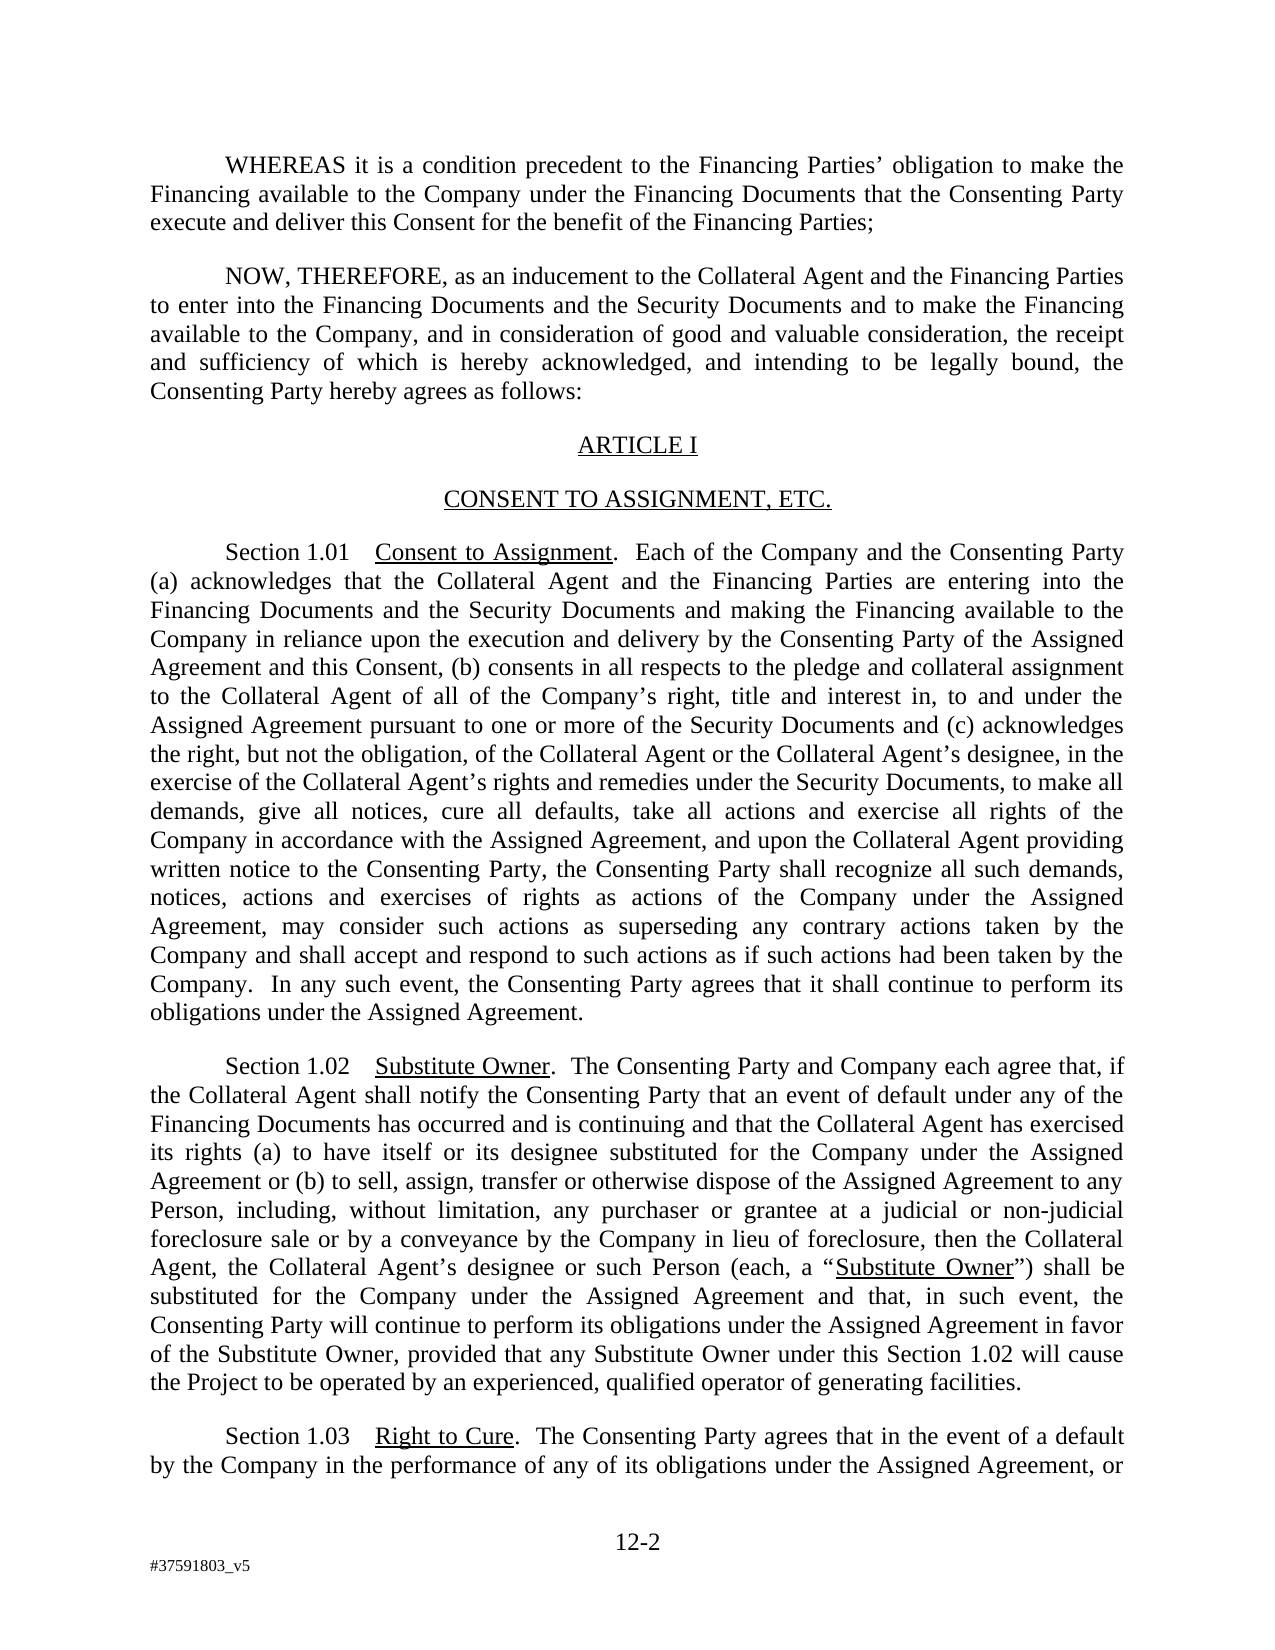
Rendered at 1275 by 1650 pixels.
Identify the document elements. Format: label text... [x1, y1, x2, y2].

text NOW, THEREFORE, as an inducement to the Collateral Agent and the Financing Parties to enter into the Financing Documents and the Security Documents and to make the Financing available to the Company, and in consideration of good and valuable consideration, the receipt and sufficiency of which is hereby acknowledged, and intending to be legally bound, the Consenting Party hereby agrees as follows: [150, 261, 1125, 405]
text CONSENT TO ASSIGNMENT, ETC. [150, 484, 1125, 512]
text Section 1.02 Substitute Owner. The Consenting Party and Company each agree that, if the Collateral Agent shall notify the Consenting Party that an event of default under any of the Financing Documents has occurred and is continuing and that the Collateral Agent has exercised its rights (a) to have itself or its designee substituted for the Company under the Assigned Agreement or (b) to sell, assign, transfer or otherwise dispose of the Assigned Agreement to any Person, including, without limitation, any purchaser or grantee at a judicial or non-judicial foreclosure sale or by a conveyance by the Company in lieu of foreclosure, then the Collateral Agent, the Collateral Agent’s designee or such Person (each, a “Substitute Owner”) shall be substituted for the Company under the Assigned Agreement and that, in such event, the Consenting Party will continue to perform its obligations under the Assigned Agreement in favor of the Substitute Owner, provided that any Substitute Owner under this Section 1.02 will cause the Project to be operated by an experienced, qualified operator of generating facilities. [150, 1051, 1125, 1396]
text WHEREAS it is a condition precedent to the Financing Parties’ obligation to make the Financing available to the Company under the Financing Documents that the Consenting Party execute and deliver this Consent for the benefit of the Financing Parties; [150, 150, 1125, 236]
text ARTICLE I [150, 430, 1125, 459]
text Section 1.01 Consent to Assignment. Each of the Company and the Consenting Party (a) acknowledges that the Collateral Agent and the Financing Parties are entering into the Financing Documents and the Security Documents and making the Financing available to the Company in reliance upon the execution and delivery by the Consenting Party of the Assigned Agreement and this Consent, (b) consents in all respects to the pledge and collateral assignment to the Collateral Agent of all of the Company’s right, title and interest in, to and under the Assigned Agreement pursuant to one or more of the Security Documents and (c) acknowledges the right, but not the obligation, of the Collateral Agent or the Collateral Agent’s designee, in the exercise of the Collateral Agent’s rights and remedies under the Security Documents, to make all demands, give all notices, cure all defaults, take all actions and exercise all rights of the Company in accordance with the Assigned Agreement, and upon the Collateral Agent providing written notice to the Consenting Party, the Consenting Party shall recognize all such demands, notices, actions and exercises of rights as actions of the Company under the Assigned Agreement, may consider such actions as superseding any contrary actions taken by the Company and shall accept and respond to such actions as if such actions had been taken by the Company. In any such event, the Consenting Party agrees that it shall continue to perform its obligations under the Assigned Agreement. [150, 537, 1125, 1026]
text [150, 1421, 1125, 1479]
